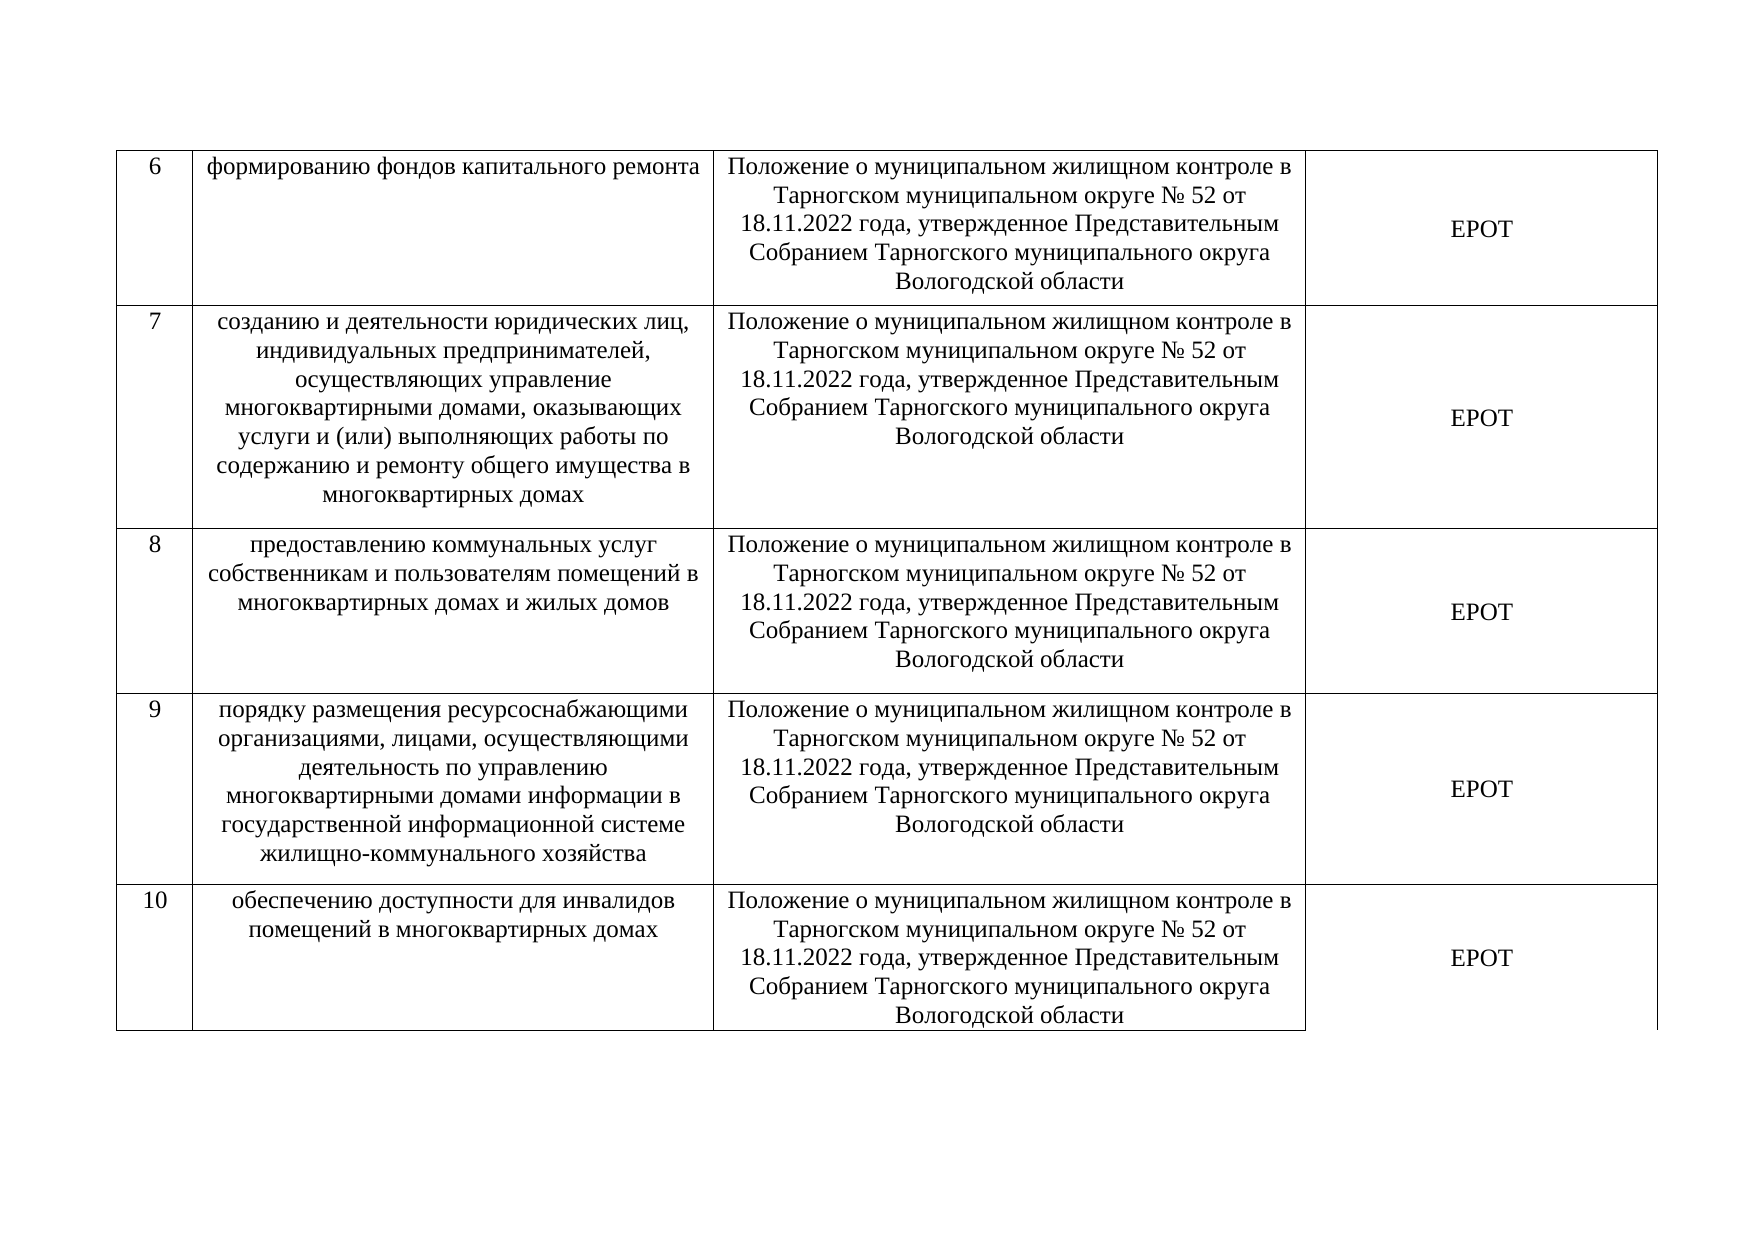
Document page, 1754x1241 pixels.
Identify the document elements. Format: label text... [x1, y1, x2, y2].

table_cell обеспечению доступности для инвалидов помещений в многоквартирных домах [193, 885, 713, 1030]
table_cell созданию и деятельности юридических лиц, индивидуальных предпринимателей, осуществляющих управление многоквартирными домами, оказывающих услуги и (или) выполняющих работы по содержанию и ремонту общего имущества в многоквартирных домах [193, 306, 713, 528]
table_cell 8 [117, 529, 192, 693]
table_cell 9 [117, 694, 192, 884]
table_cell ЕРОТ [1306, 694, 1657, 884]
table_cell 7 [117, 306, 192, 528]
table_cell 6 [117, 151, 192, 305]
table_cell формированию фондов капитального ремонта [193, 151, 713, 305]
table_cell 10 [117, 885, 192, 1030]
table_cell ЕРОТ [1306, 885, 1657, 1030]
table_cell предоставлению коммунальных услуг собственникам и пользователям помещений в многоквартирных домах и жилых домов [193, 529, 713, 693]
table_cell ЕРОТ [1306, 529, 1657, 693]
table_cell ЕРОТ [1306, 306, 1657, 528]
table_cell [714, 885, 1305, 1030]
table_cell порядку размещения ресурсоснабжающими организациями, лицами, осуществляющими деятельность по управлению многоквартирными домами информации в государственной информационной системе жилищно-коммунального хозяйства [193, 694, 713, 884]
table_cell ЕРОТ [1306, 151, 1657, 305]
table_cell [714, 151, 1305, 305]
